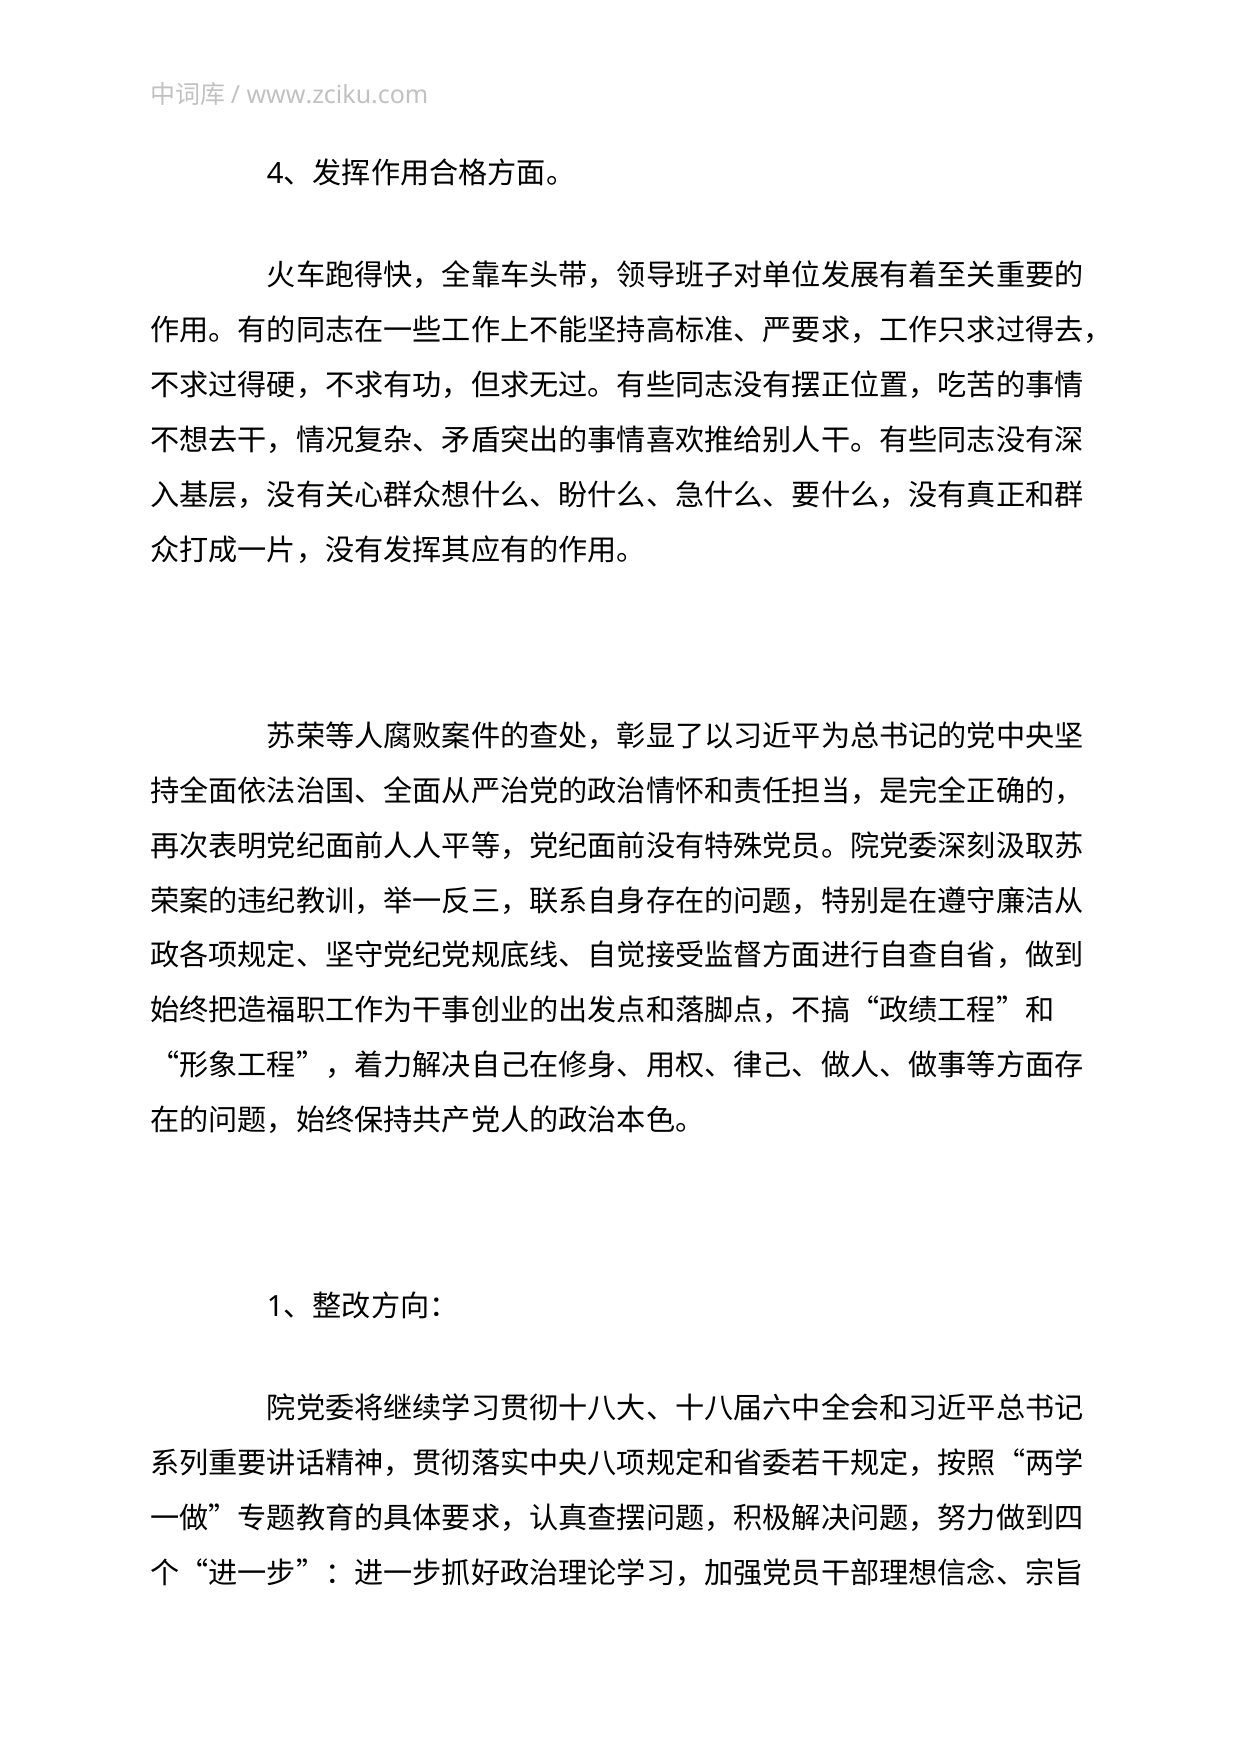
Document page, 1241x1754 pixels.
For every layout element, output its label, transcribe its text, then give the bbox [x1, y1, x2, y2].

text 1、整改方向： [150, 1283, 1090, 1325]
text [150, 1384, 1090, 1592]
text 火车跑得快，全靠车头带，领导班子对单位发展有着至关重要的作用。有的同志在一些工作上不能坚持高标准、严要求，工作只求过得去，不求过得硬，不求有功，但求无过。有些同志没有摆正位置，吃苦的事情不想去干，情况复杂、矛盾突出的事情喜欢推给别人干。有些同志没有深入基层，没有关心群众想什么、盼什么、急什么、要什么，没有真正和群众打成一片，没有发挥其应有的作用。 [150, 252, 1090, 569]
text 苏荣等人腐败案件的查处，彰显了以习近平为总书记的党中央坚持全面依法治国、全面从严治党的政治情怀和责任担当，是完全正确的，再次表明党纪面前人人平等，党纪面前没有特殊党员。院党委深刻汲取苏荣案的违纪教训，举一反三，联系自身存在的问题，特别是在遵守廉洁从政各项规定、坚守党纪党规底线、自觉接受监督方面进行自查自省，做到始终把造福职工作为干事创业的出发点和落脚点，不搞“政绩工程”和“形象工程”，着力解决自己在修身、用权、律己、做人、做事等方面存在的问题，始终保持共产党人的政治本色。 [150, 712, 1090, 1139]
text 4、发挥作用合格方面。 [150, 150, 1090, 192]
